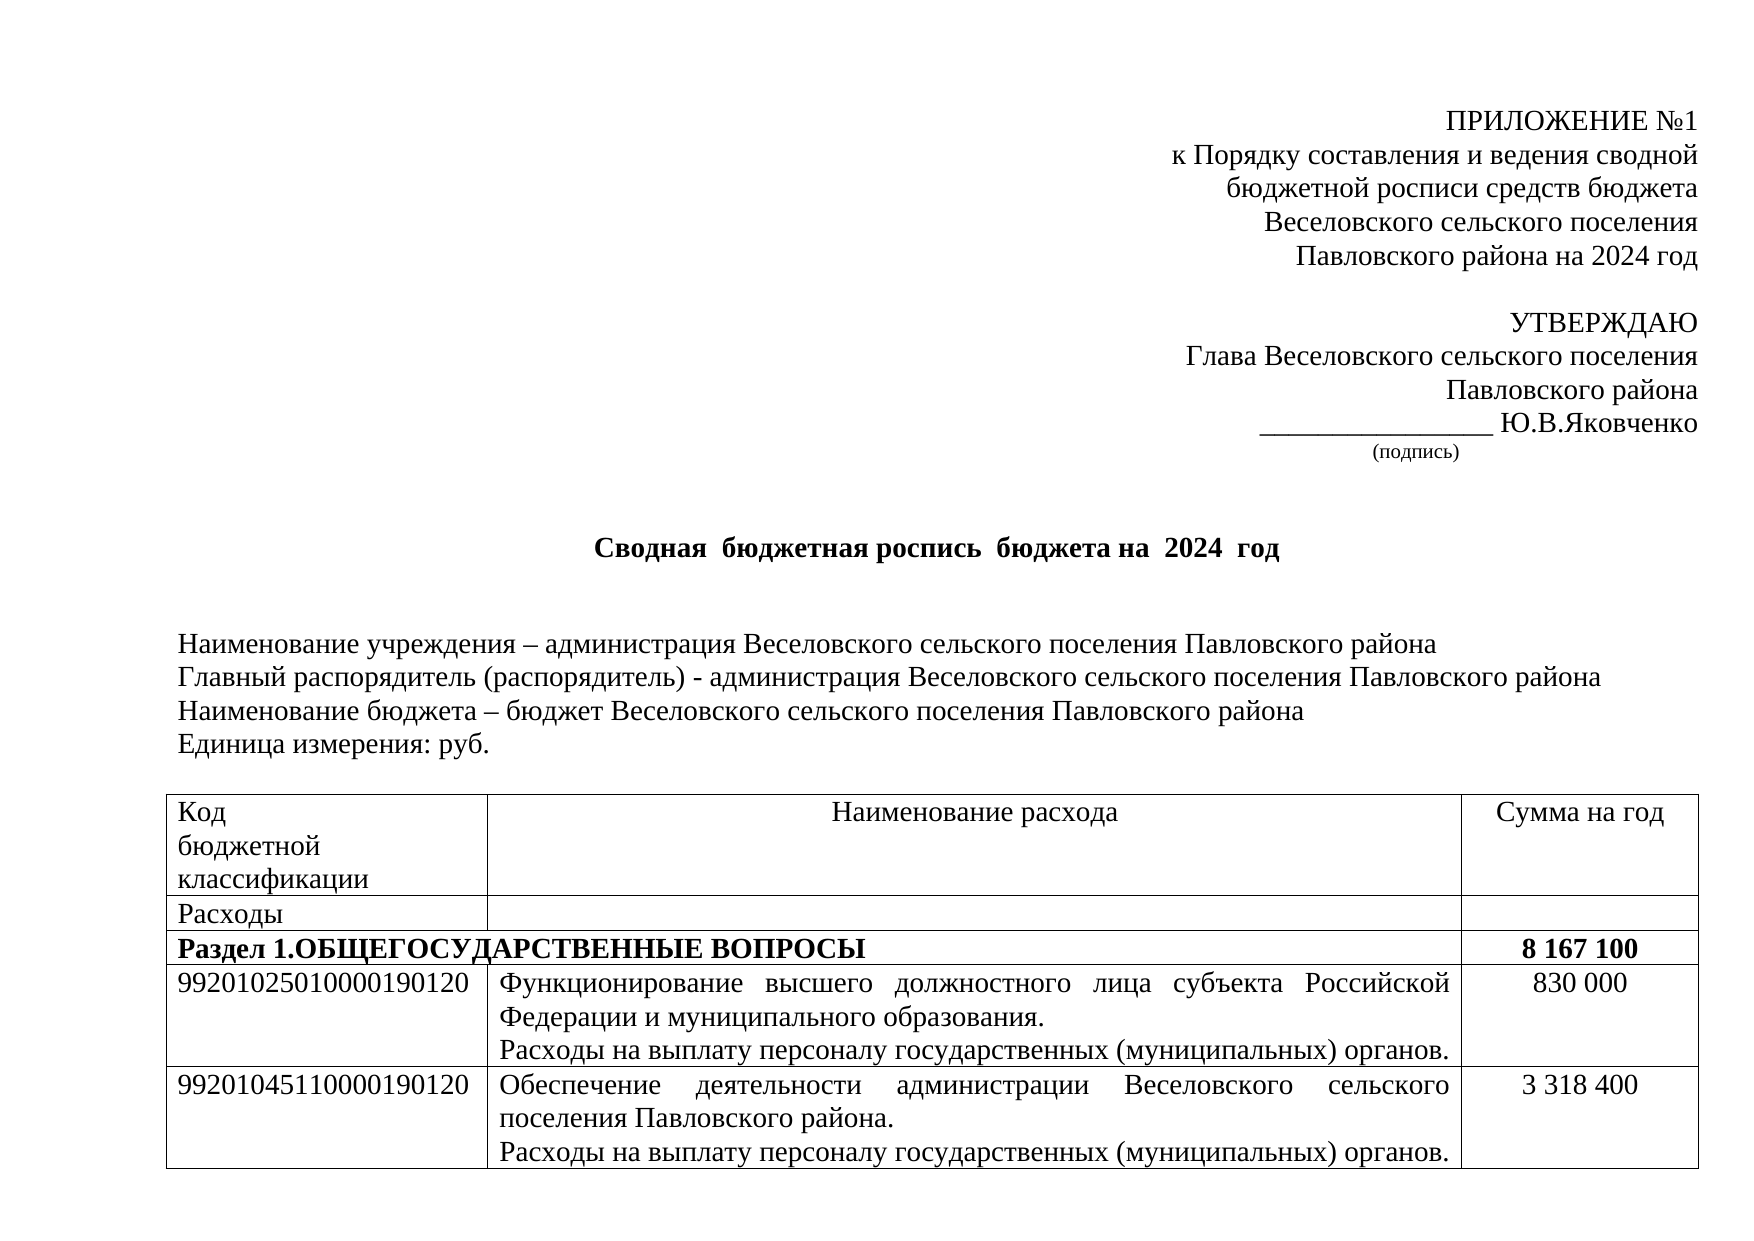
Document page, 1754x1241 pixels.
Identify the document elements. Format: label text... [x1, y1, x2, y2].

table_cell 3 318 400 [1462, 1067, 1698, 1168]
text к Порядку составления и ведения сводной бюджетной росписи средств бюджета Веселовского сельского поселения Павловского района на 2024 год [1133, 137, 1698, 271]
table_header Сумма на год [1462, 795, 1698, 895]
table_cell 8 167 100 [1462, 931, 1698, 964]
table_header Код бюджетной классификации [167, 795, 487, 895]
text Наименование бюджета – бюджет Веселовского сельского поселения Павловского района [177, 693, 1698, 726]
table_cell 99201025010000190120 [167, 965, 487, 1066]
text ________________ Ю.В.Яковченко [1133, 405, 1698, 439]
text Сводная бюджетная роспись бюджета на 2024 год [177, 530, 1696, 563]
text УТВЕРЖДАЮ [1133, 305, 1698, 338]
text Павловского района [1133, 372, 1698, 405]
table_cell Раздел 1.ОБЩЕГОСУДАРСТВЕННЫЕ ВОПРОСЫ [167, 931, 1461, 964]
text Наименование учреждения – администрация Веселовского сельского поселения Павловского района [177, 626, 1698, 659]
table_header Наименование расхода [488, 795, 1461, 895]
table_cell [1462, 896, 1698, 930]
table_cell Расходы [167, 896, 487, 930]
table_cell Обеспечение деятельности администрации Веселовского сельского поселения Павловского района. Расходы на выплату персоналу государственных (муниципальных) органов. [488, 1067, 1461, 1168]
text Главный распорядитель (распорядитель) - администрация Веселовского сельского поселения Павловского района [177, 659, 1698, 693]
text (подпись) [1133, 439, 1698, 463]
table_cell [488, 896, 1461, 930]
text Глава Веселовского сельского поселения [1133, 338, 1698, 372]
text ПРИЛОЖЕНИЕ №1 [1133, 103, 1698, 137]
text Единица измерения: руб. [177, 726, 1698, 760]
table_cell 830 000 [1462, 965, 1698, 1066]
table_cell Функционирование высшего должностного лица субъекта Российской Федерации и муниципального образования. Расходы на выплату персоналу государственных (муниципальных) органов. [488, 965, 1461, 1066]
table_cell 99201045110000190120 [167, 1067, 487, 1168]
